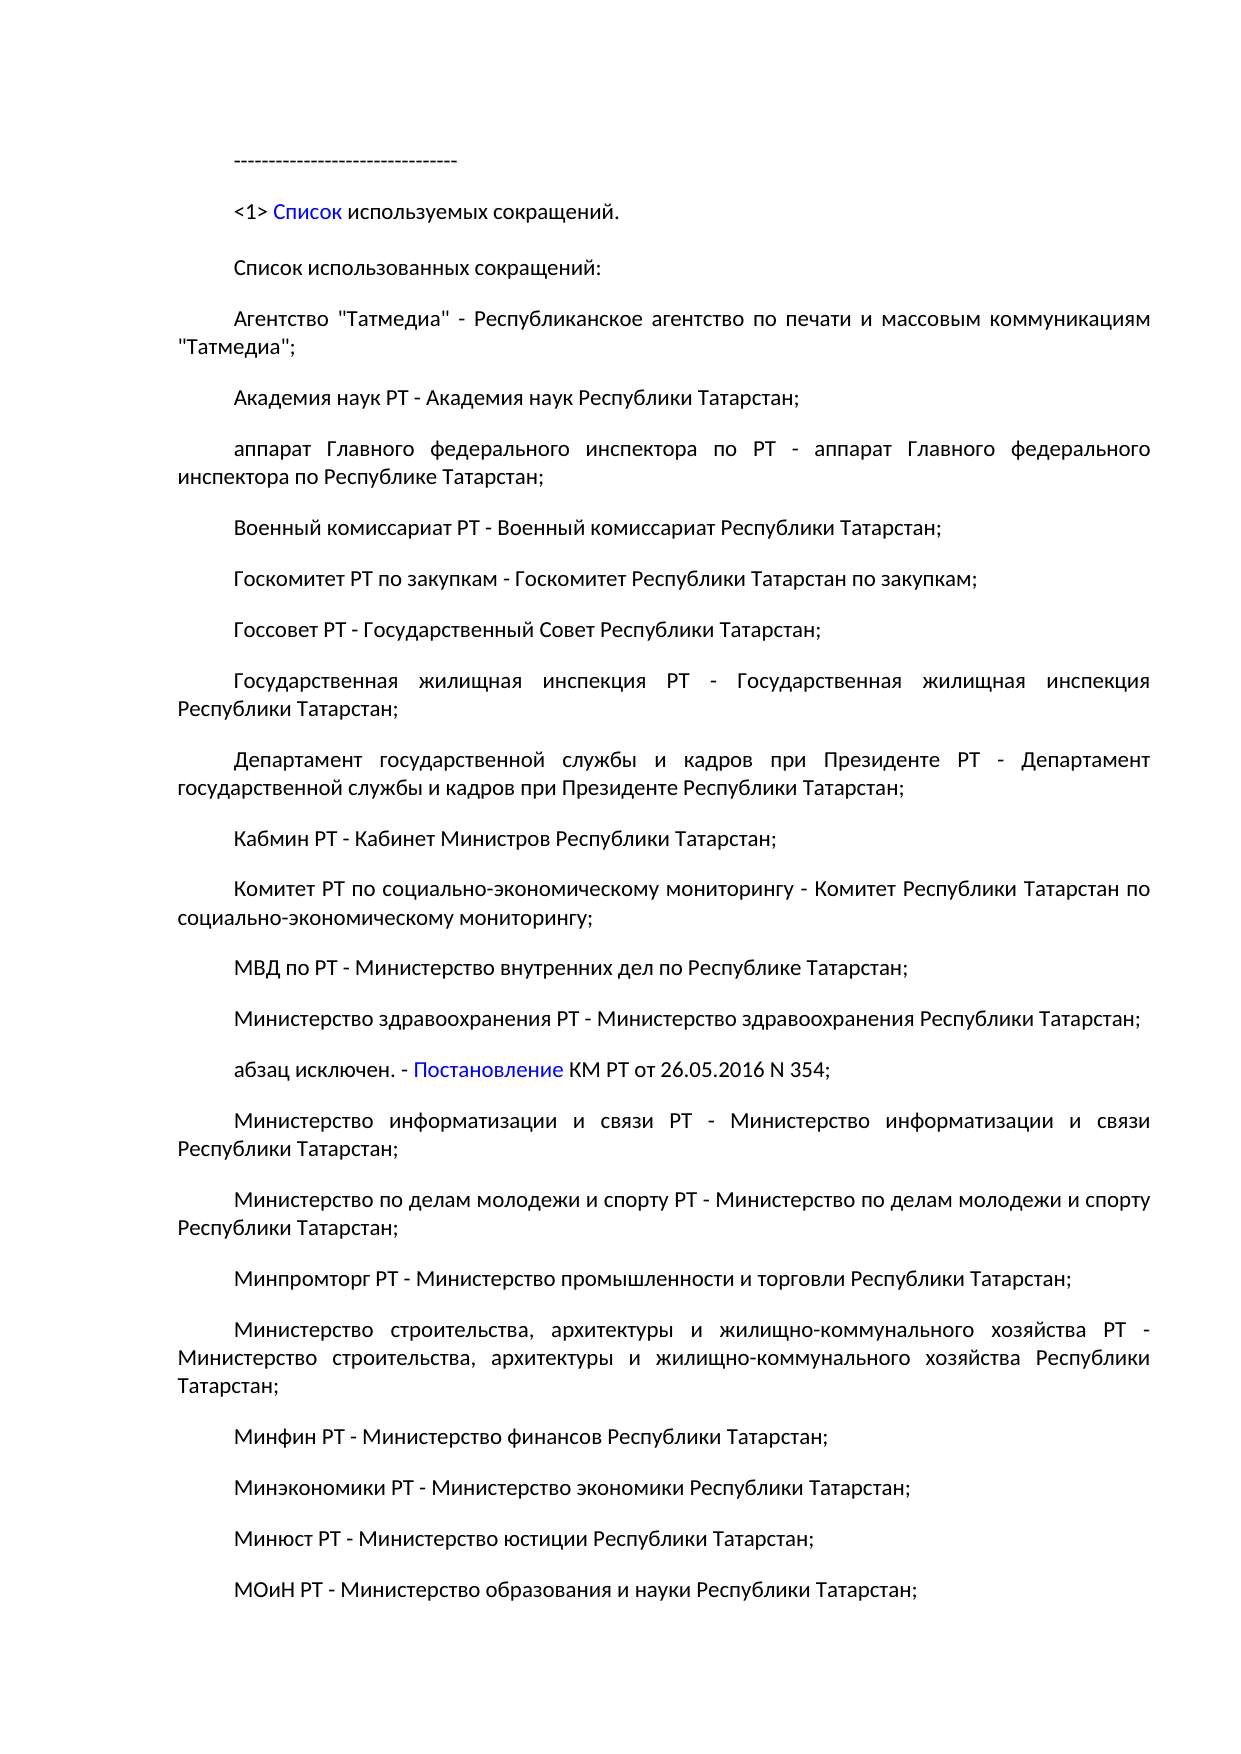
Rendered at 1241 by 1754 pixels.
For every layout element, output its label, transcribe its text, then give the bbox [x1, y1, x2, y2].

text Министерство здравоохранения РТ - Министерство здравоохранения Республики Татарстан; [177, 1004, 1152, 1032]
text Минпромторг РТ - Министерство промышленности и торговли Республики Татарстан; [177, 1264, 1152, 1292]
text Минэкономики РТ - Министерство экономики Республики Татарстан; [177, 1473, 1152, 1501]
text Департамент государственной службы и кадров при Президенте РТ - Департамент государственной службы и кадров при Президенте Республики Татарстан; [177, 745, 1152, 801]
text Министерство по делам молодежи и спорту РТ - Министерство по делам молодежи и спорту Республики Татарстан; [177, 1185, 1152, 1241]
text Военный комиссариат РТ - Военный комиссариат Республики Татарстан; [177, 513, 1152, 541]
text Комитет РТ по социально-экономическому мониторингу - Комитет Республики Татарстан по социально-экономическому мониторингу; [177, 874, 1152, 931]
text Минфин РТ - Министерство финансов Республики Татарстан; [177, 1422, 1152, 1450]
text МВД по РТ - Министерство внутренних дел по Республике Татарстан; [177, 953, 1152, 982]
text Минюст РТ - Министерство юстиции Республики Татарстан; [177, 1524, 1152, 1552]
text Министерство информатизации и связи РТ - Министерство информатизации и связи Республики Татарстан; [177, 1106, 1152, 1162]
text <1> Список используемых сокращений. [177, 197, 1152, 225]
text Кабмин РТ - Кабинет Министров Республики Татарстан; [177, 824, 1152, 852]
text МОиН РТ - Министерство образования и науки Республики Татарстан; [177, 1575, 1152, 1603]
text абзац исключен. - Постановление КМ РТ от 26.05.2016 N 354; [177, 1055, 1152, 1083]
text Госкомитет РТ по закупкам - Госкомитет Республики Татарстан по закупкам; [177, 564, 1152, 592]
text Академия наук РТ - Академия наук Республики Татарстан; [177, 383, 1152, 411]
text -------------------------------- [177, 146, 1152, 174]
text Агентство "Татмедиа" - Республиканское агентство по печати и массовым коммуникациям "Татмедиа"; [177, 304, 1152, 360]
text Список использованных сокращений: [177, 253, 1152, 281]
text аппарат Главного федерального инспектора по РТ - аппарат Главного федерального инспектора по Республике Татарстан; [177, 434, 1152, 490]
text Министерство строительства, архитектуры и жилищно-коммунального хозяйства РТ - Министерство строительства, архитектуры и жилищно-коммунального хозяйства Республики Татарстан; [177, 1315, 1152, 1399]
text Госсовет РТ - Государственный Совет Республики Татарстан; [177, 615, 1152, 643]
text Государственная жилищная инспекция РТ - Государственная жилищная инспекция Республики Татарстан; [177, 666, 1152, 722]
